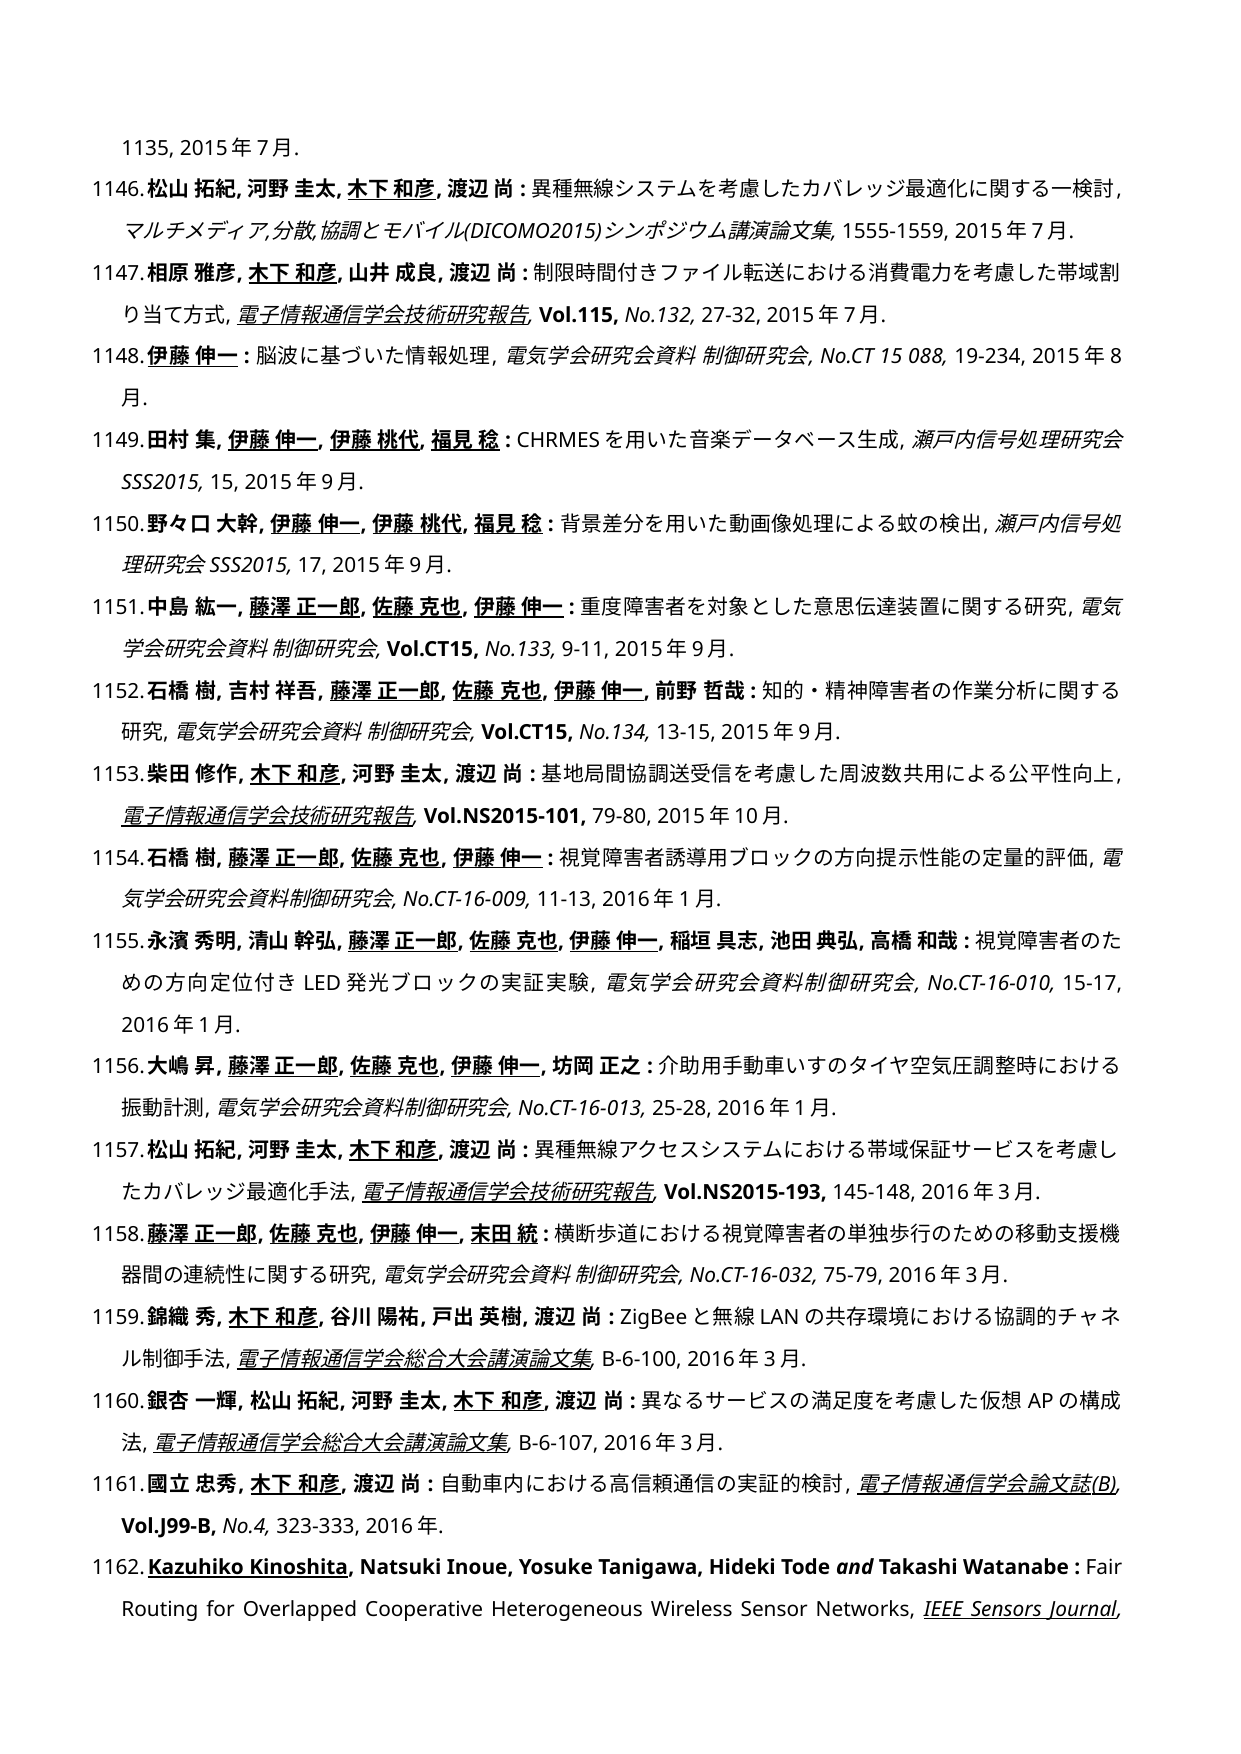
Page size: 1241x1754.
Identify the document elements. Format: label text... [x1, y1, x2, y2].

list 松山 拓紀, 河野 圭太, 木下 和彦, 渡辺 尚 : 異種無線システムを考慮したカバレッジ最適化に関する一検討, マルチメディア,分散,協調とモバイル(DICOMO2015)シンポジウム講演論文集, 1555-1559, 2015年7月. [92, 167, 1122, 250]
list 柴田 修作, 木下 和彦, 河野 圭太, 渡辺 尚 : 基地局間協調送受信を考慮した周波数共用による公平性向上, 電子情報通信学会技術研究報告, Vol.NS2015-101, 79-80, 2015年10月. [92, 752, 1122, 835]
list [92, 125, 1122, 167]
list 伊藤 伸一 : 脳波に基づいた情報処理, 電気学会研究会資料 制御研究会, No.CT 15 088, 19-234, 2015年8月. [92, 334, 1122, 417]
list 石橋 樹, 吉村 祥吾, 藤澤 正一郎, 佐藤 克也, 伊藤 伸一, 前野 哲哉 : 知的・精神障害者の作業分析に関する研究, 電気学会研究会資料 制御研究会, Vol.CT15, No.134, 13-15, 2015年9月. [92, 668, 1122, 752]
list 藤澤 正一郎, 佐藤 克也, 伊藤 伸一, 末田 統 : 横断歩道における視覚障害者の単独歩行のための移動支援機器間の連続性に関する研究, 電気学会研究会資料 制御研究会, No.CT-16-032, 75-79, 2016年3月. [92, 1211, 1122, 1295]
list 相原 雅彦, 木下 和彦, 山井 成良, 渡辺 尚 : 制限時間付きファイル転送における消費電力を考慮した帯域割り当て方式, 電子情報通信学会技術研究報告, Vol.115, No.132, 27-32, 2015年7月. [92, 250, 1122, 334]
list 永濱 秀明, 清山 幹弘, 藤澤 正一郎, 佐藤 克也, 伊藤 伸一, 稲垣 具志, 池田 典弘, 高橋 和哉 : 視覚障害者のための方向定位付きLED発光ブロックの実証実験, 電気学会研究会資料制御研究会, No.CT-16-010, 15-17, 2016年1月. [92, 919, 1122, 1044]
list 銀杏 一輝, 松山 拓紀, 河野 圭太, 木下 和彦, 渡辺 尚 : 異なるサービスの満足度を考慮した仮想APの構成法, 電子情報通信学会総合大会講演論文集, B-6-107, 2016年3月. [92, 1378, 1122, 1462]
list 大嶋 昇, 藤澤 正一郎, 佐藤 克也, 伊藤 伸一, 坊岡 正之 : 介助用手動車いすのタイヤ空気圧調整時における振動計測, 電気学会研究会資料制御研究会, No.CT-16-013, 25-28, 2016年1月. [92, 1044, 1122, 1128]
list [92, 1545, 1122, 1629]
list 野々口 大幹, 伊藤 伸一, 伊藤 桃代, 福見 稔 : 背景差分を用いた動画像処理による蚊の検出, 瀬戸内信号処理研究会 SSS2015, 17, 2015年9月. [92, 501, 1122, 584]
list 松山 拓紀, 河野 圭太, 木下 和彦, 渡辺 尚 : 異種無線アクセスシステムにおける帯域保証サービスを考慮したカバレッジ最適化手法, 電子情報通信学会技術研究報告, Vol.NS2015-193, 145-148, 2016年3月. [92, 1128, 1122, 1211]
list 石橋 樹, 藤澤 正一郎, 佐藤 克也, 伊藤 伸一 : 視覚障害者誘導用ブロックの方向提示性能の定量的評価, 電気学会研究会資料制御研究会, No.CT-16-009, 11-13, 2016年1月. [92, 835, 1122, 919]
list 錦織 秀, 木下 和彦, 谷川 陽祐, 戸出 英樹, 渡辺 尚 : ZigBeeと無線LANの共存環境における協調的チャネル制御手法, 電子情報通信学会総合大会講演論文集, B-6-100, 2016年3月. [92, 1295, 1122, 1378]
list 中島 紘一, 藤澤 正一郎, 佐藤 克也, 伊藤 伸一 : 重度障害者を対象とした意思伝達装置に関する研究, 電気学会研究会資料 制御研究会, Vol.CT15, No.133, 9-11, 2015年9月. [92, 584, 1122, 668]
list 國立 忠秀, 木下 和彦, 渡辺 尚 : 自動車内における高信頼通信の実証的検討, 電子情報通信学会論文誌(B), Vol.J99-B, No.4, 323-333, 2016年. [92, 1462, 1122, 1545]
list 田村 集, 伊藤 伸一, 伊藤 桃代, 福見 稔 : CHRMESを用いた音楽データベース生成, 瀬戸内信号処理研究会 SSS2015, 15, 2015年9月. [92, 417, 1122, 501]
